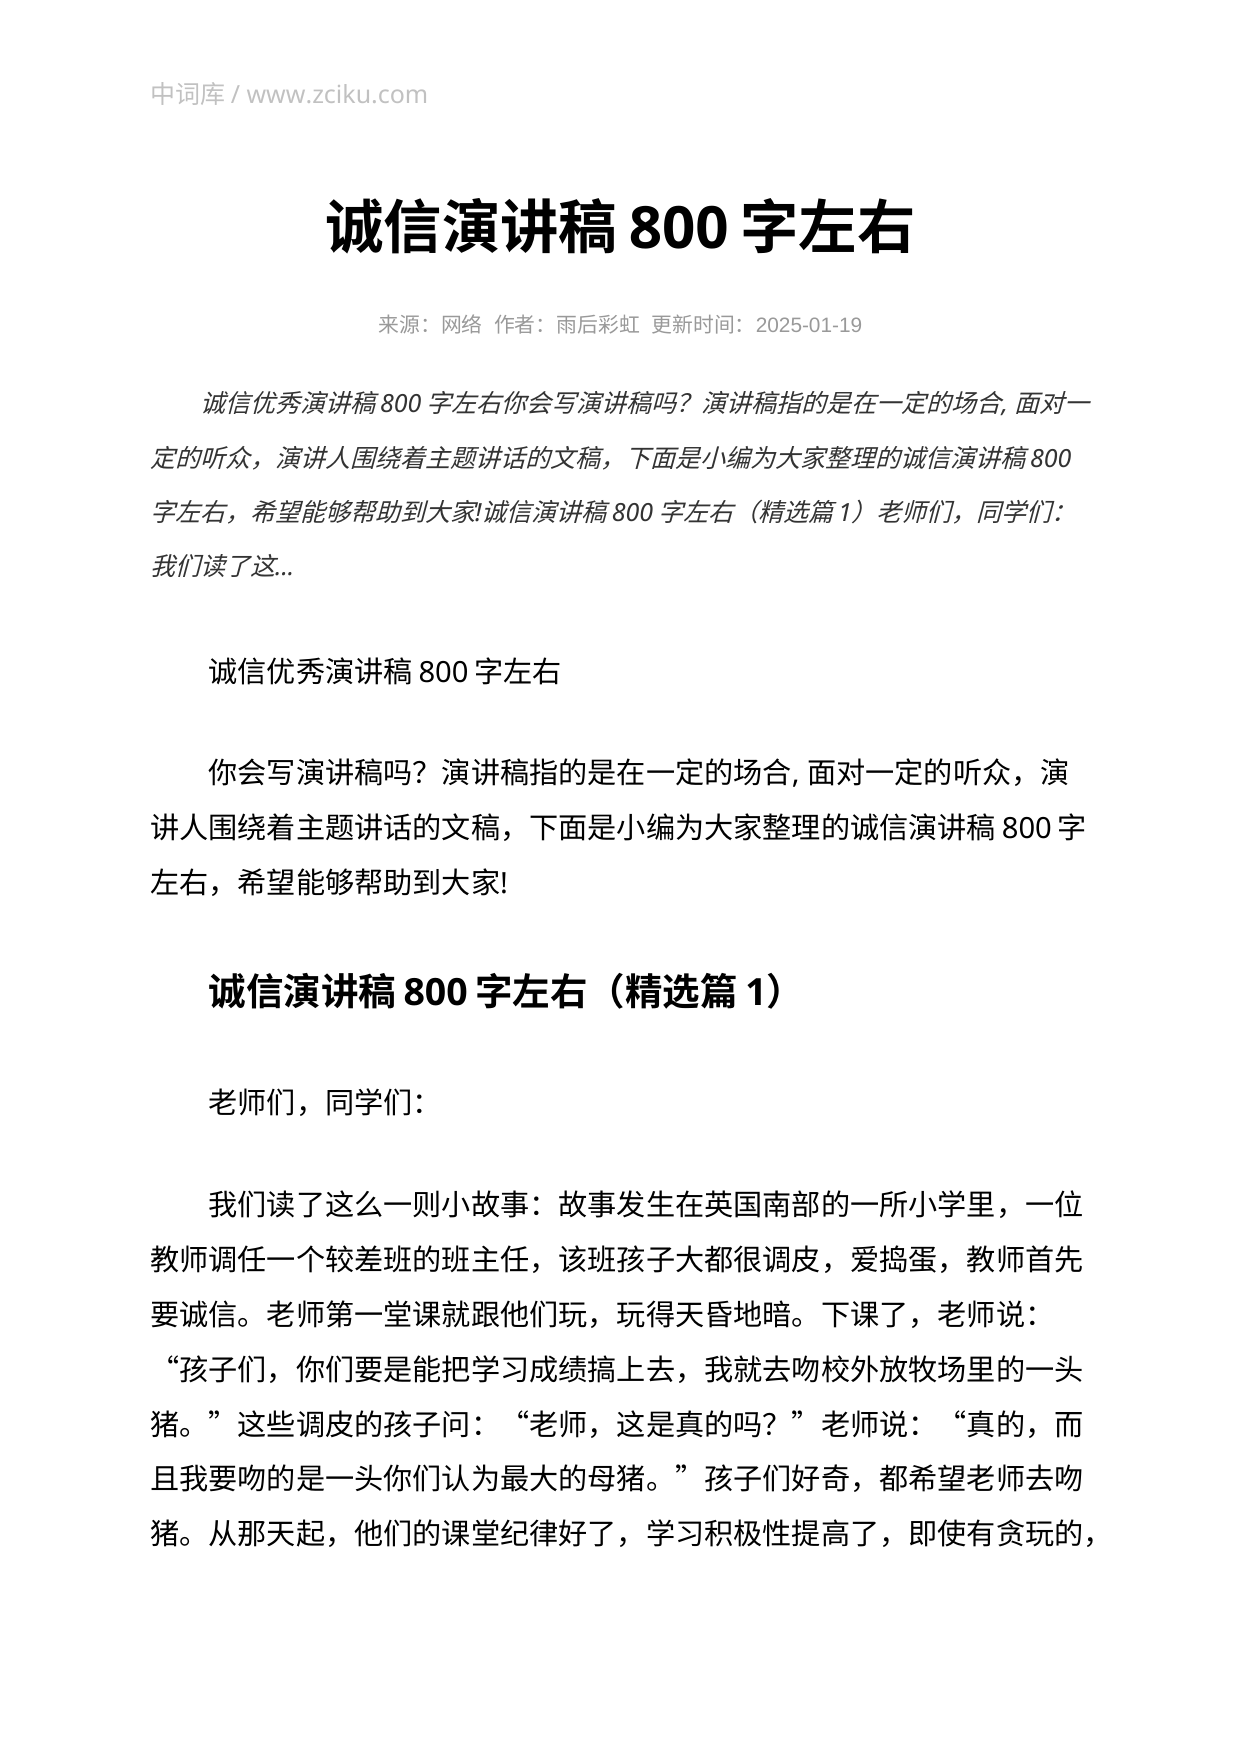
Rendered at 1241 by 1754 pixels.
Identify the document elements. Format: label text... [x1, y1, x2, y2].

text 诚信演讲稿800字左右（精选篇1） [150, 962, 1090, 1017]
text 诚信优秀演讲稿800字左右 [150, 648, 1090, 691]
text 老师们，同学们： [150, 1080, 1090, 1122]
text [150, 1181, 1090, 1553]
text 诚信优秀演讲稿800字左右你会写演讲稿吗？演讲稿指的是在一定的场合, 面对一定的听众，演讲人围绕着主题讲话的文稿，下面是小编为大家整理的诚信演讲稿800字左右，希望能够帮助到大家!诚信演讲稿800字左右（精选篇1）老师们，同学们：我们读了这... [150, 384, 1090, 583]
text 你会写演讲稿吗？演讲稿指的是在一定的场合, 面对一定的听众，演讲人围绕着主题讲话的文稿，下面是小编为大家整理的诚信演讲稿800字左右，希望能够帮助到大家! [150, 750, 1090, 902]
subtitle 诚信演讲稿800字左右 [150, 181, 1090, 266]
text 来源：网络 作者：雨后彩虹 更新时间：2025-01-19 [150, 313, 1090, 337]
